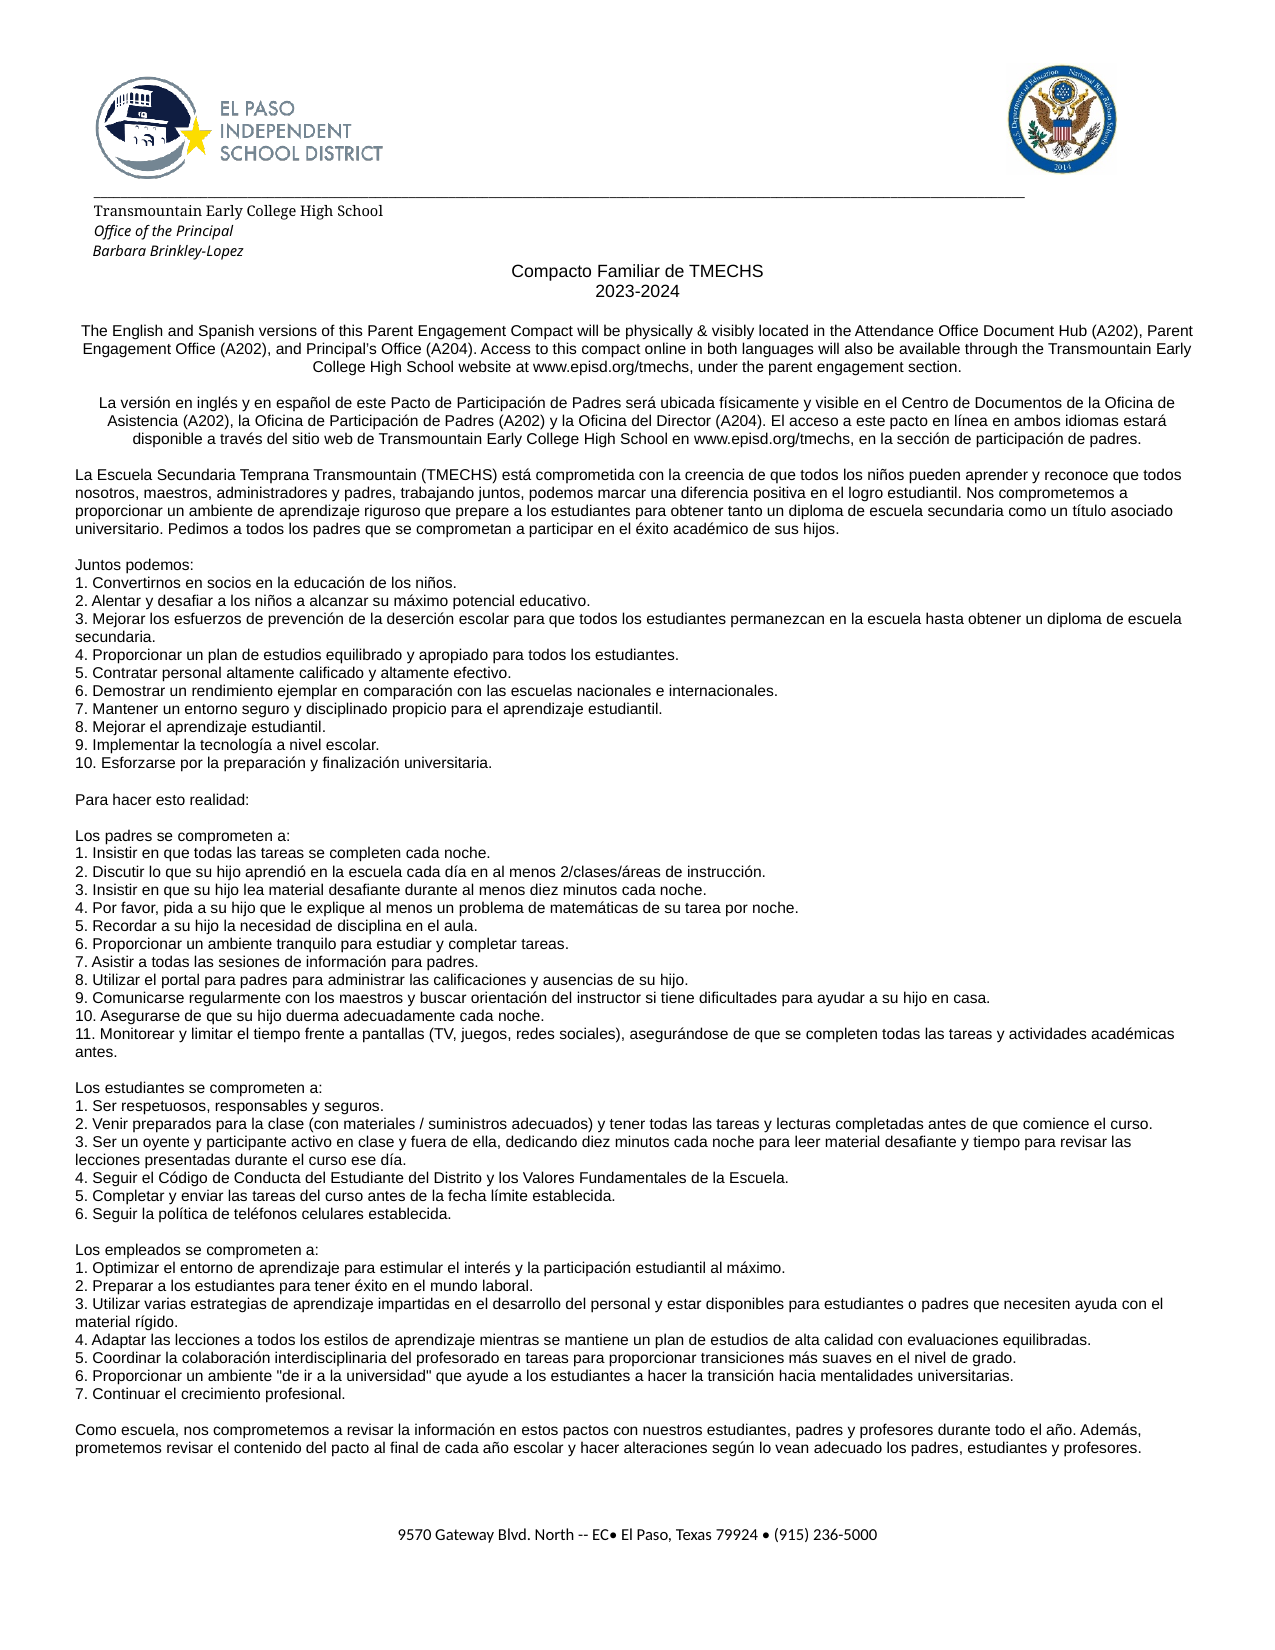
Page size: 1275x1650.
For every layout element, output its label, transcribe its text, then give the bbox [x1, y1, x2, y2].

text 1. Ser respetuosos, responsables y seguros. [75, 1097, 1200, 1114]
text 2. Discutir lo que su hijo aprendió en la escuela cada día en al menos 2/clases/áreas de instrucción. [75, 862, 1200, 880]
text 6. Demostrar un rendimiento ejemplar en comparación con las escuelas nacionales e internacionales. [75, 682, 1200, 700]
text 4. Por favor, pida a su hijo que le explique al menos un problema de matemáticas de su tarea por noche. [75, 898, 1200, 916]
text 11. Monitorear y limitar el tiempo frente a pantallas (TV, juegos, redes sociales), asegurándose de que se completen todas las tareas y actividades académicas antes. [75, 1024, 1200, 1061]
text 4. Proporcionar un plan de estudios equilibrado y apropiado para todos los estudiantes. [75, 646, 1200, 664]
text 7. Asistir a todas las sesiones de información para padres. [75, 952, 1200, 970]
text Compacto Familiar de TMECHS [75, 260, 1200, 281]
text Barbara Brinkley-Lopez [75, 241, 1200, 260]
text 7. Continuar el crecimiento profesional. [75, 1385, 1200, 1403]
text La versión en inglés y en español de este Pacto de Participación de Padres será ubicada físicamente y visible en el Centro de Documentos de la Oficina de Asistencia (A202), la Oficina de Participación de Padres (A202) y la Oficina del Director (A204). El acceso a este pacto en línea en ambos idiomas estará disponible a través del sitio web de Transmountain Early College High School en www.episd.org/tmechs, en la sección de participación de padres. [75, 394, 1200, 448]
text 8. Utilizar el portal para padres para administrar las calificaciones y ausencias de su hijo. [75, 970, 1200, 988]
text 1. Insistir en que todas las tareas se completen cada noche. [75, 844, 1200, 862]
text Transmountain Early College High School [94, 201, 1200, 221]
text The English and Spanish versions of this Parent Engagement Compact will be physically & visibly located in the Attendance Office Document Hub (A202), Parent Engagement Office (A202), and Principal’s Office (A204). Access to this compact online in both languages will also be available through the Transmountain Early College High School website at www.episd.org/tmechs, under the parent engagement section. [75, 322, 1200, 376]
text 1. Convertirnos en socios en la educación de los niños. [75, 574, 1200, 592]
text 5. Recordar a su hijo la necesidad de disciplina en el aula. [75, 916, 1200, 934]
text 10. Asegurarse de que su hijo duerma adecuadamente cada noche. [75, 1006, 1200, 1024]
text Juntos podemos: [75, 556, 1200, 574]
text 6. Proporcionar un ambiente "de ir a la universidad" que ayude a los estudiantes a hacer la transición hacia mentalidades universitarias. [75, 1367, 1200, 1385]
text Para hacer esto realidad: [75, 790, 1200, 808]
text Los padres se comprometen a: [75, 826, 1200, 844]
text 9. Implementar la tecnología a nivel escolar. [75, 736, 1200, 754]
text Office of the Principal [94, 221, 1200, 241]
text 6. Proporcionar un ambiente tranquilo para estudiar y completar tareas. [75, 934, 1200, 952]
text 7. Mantener un entorno seguro y disciplinado propicio para el aprendizaje estudiantil. [75, 700, 1200, 718]
text 3. Insistir en que su hijo lea material desafiante durante al menos diez minutos cada noche. [75, 880, 1200, 898]
picture [1006, 63, 1118, 175]
text 4. Seguir el Código de Conducta del Estudiante del Distrito y los Valores Fundamentales de la Escuela. [75, 1169, 1200, 1187]
text 2023-2024 [75, 281, 1200, 301]
text 8. Mejorar el aprendizaje estudiantil. [75, 718, 1200, 736]
text 2. Venir preparados para la clase (con materiales / suministros adecuados) y tener todas las tareas y lecturas completadas antes de que comience el curso. [75, 1114, 1200, 1133]
text Los estudiantes se comprometen a: [75, 1078, 1200, 1097]
text 1. Optimizar el entorno de aprendizaje para estimular el interés y la participación estudiantil al máximo. [75, 1259, 1200, 1277]
text Como escuela, nos comprometemos a revisar la información en estos pactos con nuestros estudiantes, padres y profesores durante todo el año. Además, prometemos revisar el contenido del pacto al final de cada año escolar y hacer alteraciones según lo vean adecuado los padres, estudiantes y profesores. [75, 1421, 1200, 1457]
text 5. Coordinar la colaboración interdisciplinaria del profesorado en tareas para proporcionar transiciones más suaves en el nivel de grado. [75, 1349, 1200, 1367]
text 3. Ser un oyente y participante activo en clase y fuera de ella, dedicando diez minutos cada noche para leer material desafiante y tiempo para revisar las lecciones presentadas durante el curso ese día. [75, 1133, 1200, 1169]
text 6. Seguir la política de teléfonos celulares establecida. [75, 1205, 1200, 1223]
text 4. Adaptar las lecciones a todos los estilos de aprendizaje mientras se mantiene un plan de estudios de alta calidad con evaluaciones equilibradas. [75, 1331, 1200, 1349]
text 2. Alentar y desafiar a los niños a alcanzar su máximo potencial educativo. [75, 592, 1200, 610]
text 5. Completar y enviar las tareas del curso antes de la fecha límite establecida. [75, 1187, 1200, 1205]
text 3. Utilizar varias estrategias de aprendizaje impartidas en el desarrollo del personal y estar disponibles para estudiantes o padres que necesiten ayuda con el material rígido. [75, 1295, 1200, 1331]
text 10. Esforzarse por la preparación y finalización universitaria. [75, 754, 1200, 772]
picture [93, 75, 385, 181]
text Los empleados se comprometen a: [75, 1241, 1200, 1259]
text 3. Mejorar los esfuerzos de prevención de la deserción escolar para que todos los estudiantes permanezcan en la escuela hasta obtener un diploma de escuela secundaria. [75, 610, 1200, 646]
text 2. Preparar a los estudiantes para tener éxito en el mundo laboral. [75, 1277, 1200, 1295]
text 9. Comunicarse regularmente con los maestros y buscar orientación del instructor si tiene dificultades para ayudar a su hijo en casa. [75, 988, 1200, 1006]
text La Escuela Secundaria Temprana Transmountain (TMECHS) está comprometida con la creencia de que todos los niños pueden aprender y reconoce que todos nosotros, maestros, administradores y padres, trabajando juntos, podemos marcar una diferencia positiva en el logro estudiantil. Nos comprometemos a proporcionar un ambiente de aprendizaje riguroso que prepare a los estudiantes para obtener tanto un diploma de escuela secundaria como un título asociado universitario. Pedimos a todos los padres que se comprometan a participar en el éxito académico de sus hijos. [75, 466, 1200, 538]
text ___________________________________________________________________________________________________________________________________________ [94, 181, 1200, 201]
text 5. Contratar personal altamente calificado y altamente efectivo. [75, 664, 1200, 682]
